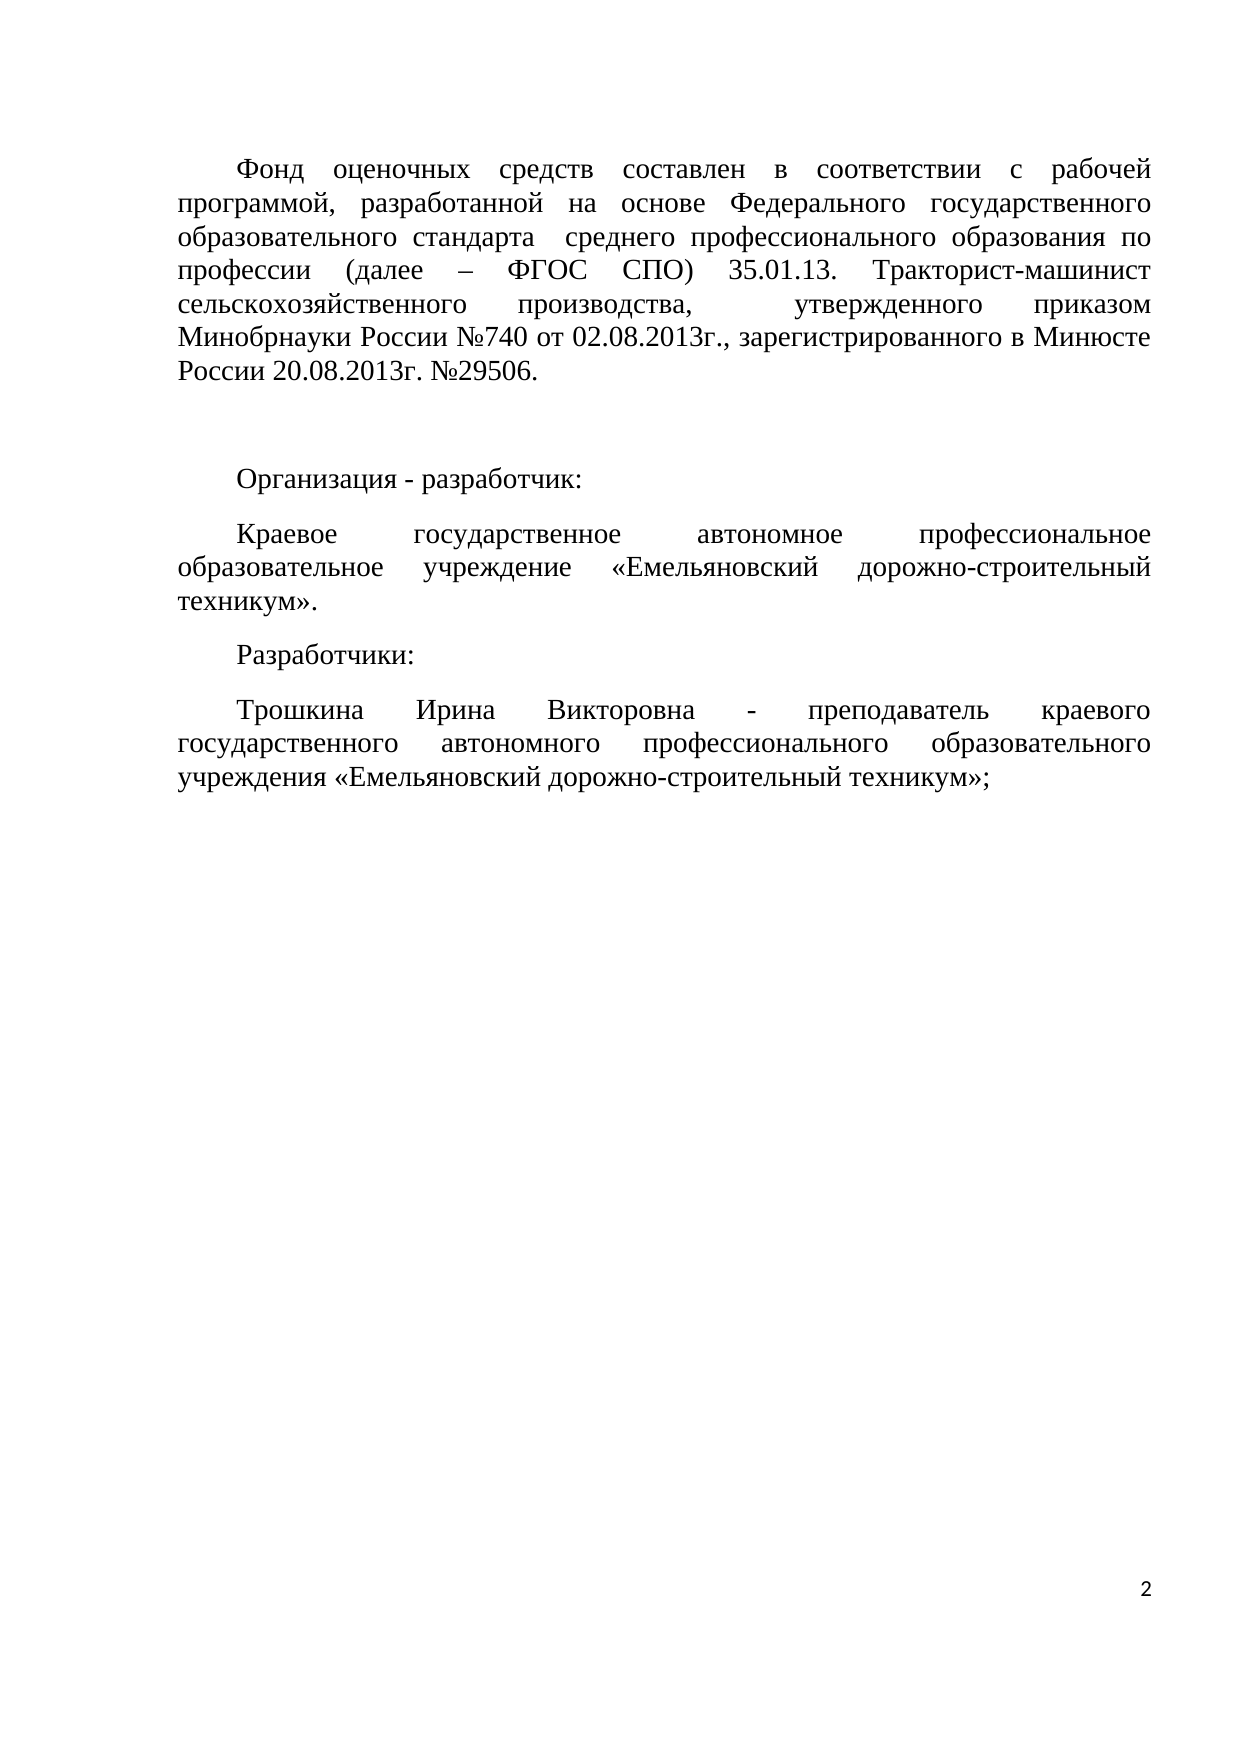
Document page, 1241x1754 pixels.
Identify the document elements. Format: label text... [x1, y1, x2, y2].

text Фонд оценочных средств составлен в соответствии с рабочей программой, разработанной на основе Федерального государственного образовательного стандарта среднего профессионального образования по профессии (далее – ФГОС СПО) 35.01.13. Тракторист-машинист сельскохозяйственного производства, утвержденного приказом Минобрнауки России №740 от 02.08.2013г., зарегистрированного в Минюсте России 20.08.2013г. №29506. [177, 152, 1152, 386]
text Трошкина Ирина Викторовна - преподаватель краевого государственного автономного профессионального образовательного учреждения «Емельяновский дорожно-строительный техникум»; [177, 692, 1152, 792]
text Организация - разработчик: [177, 462, 1152, 495]
text Краевое государственное автономное профессиональное образовательное учреждение «Емельяновский дорожно-строительный техникум». [177, 516, 1152, 617]
text Разработчики: [177, 637, 1152, 671]
